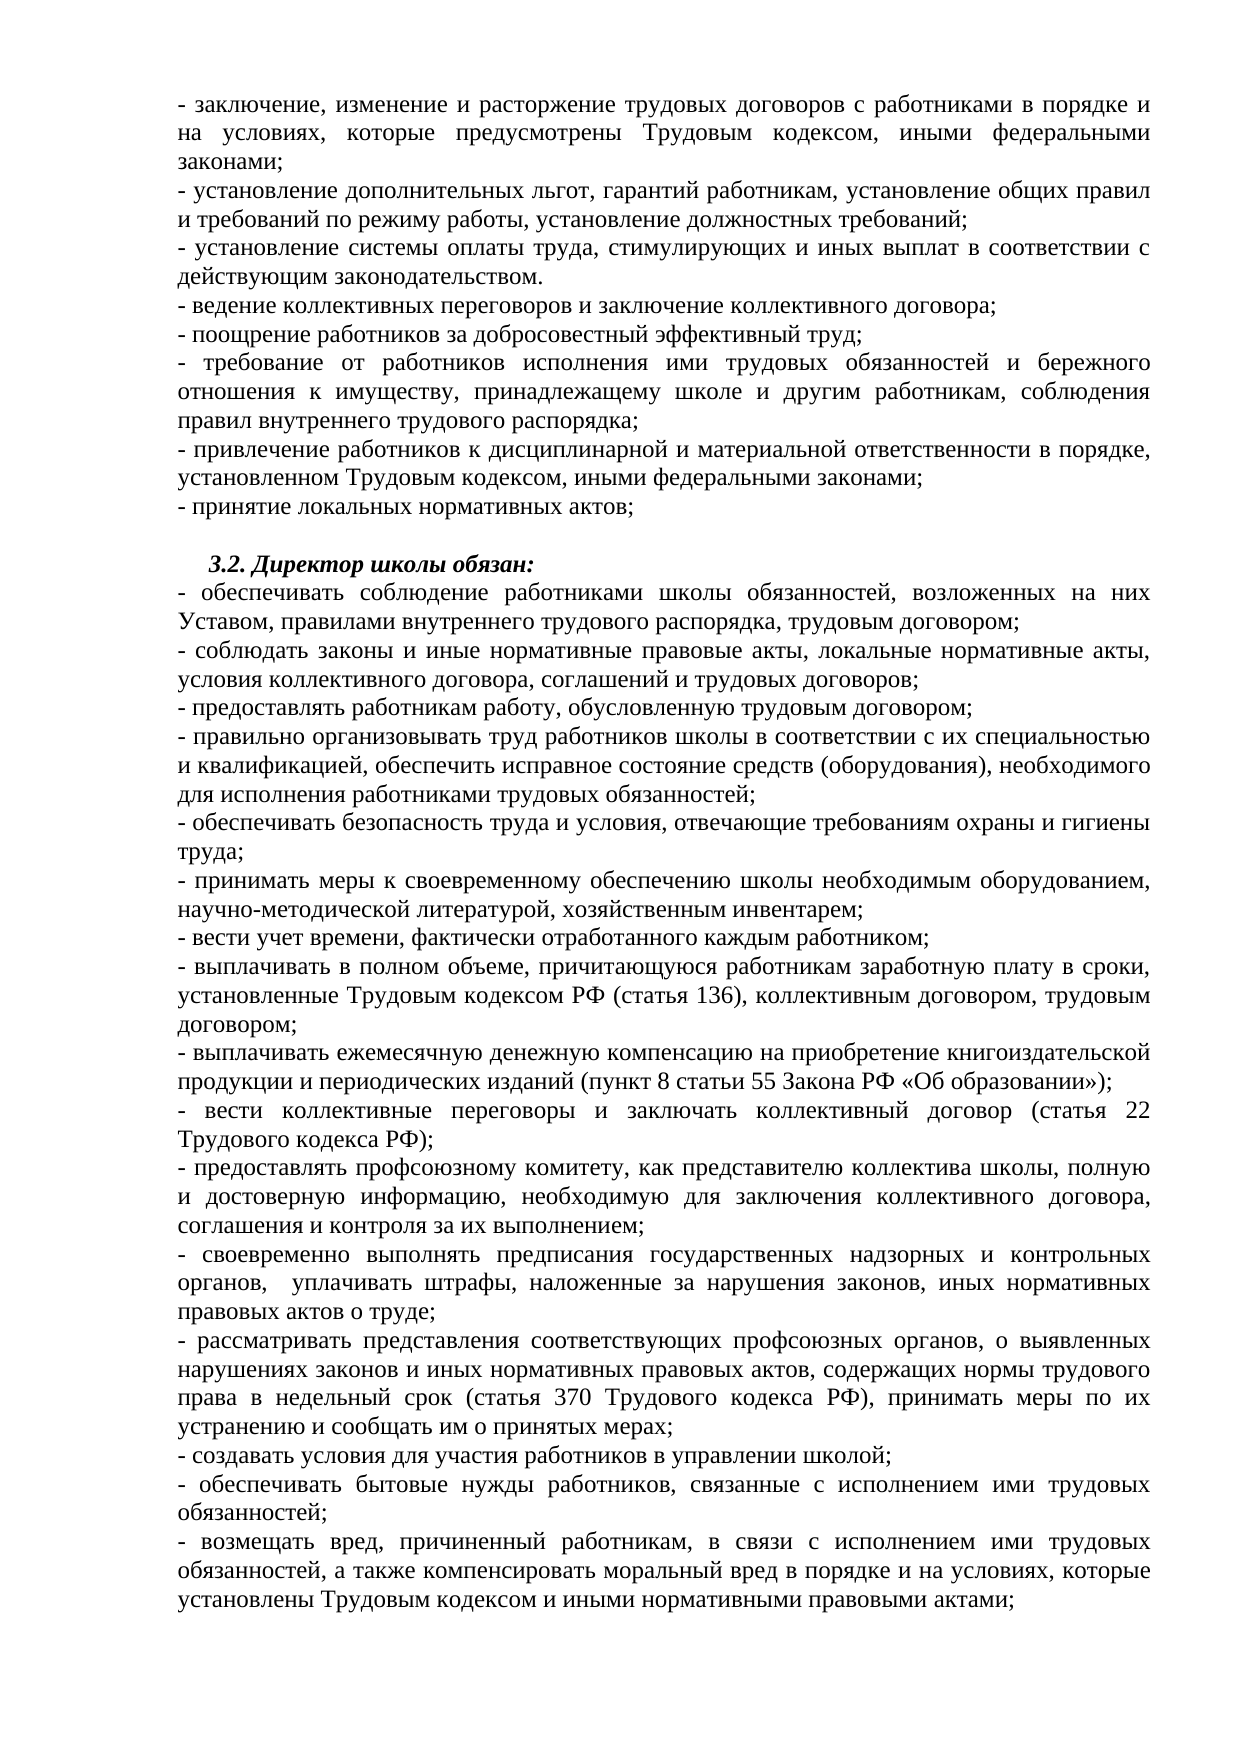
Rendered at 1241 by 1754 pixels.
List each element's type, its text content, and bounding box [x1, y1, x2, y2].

text - установление системы оплаты труда, стимулирующих и иных выплат в соответствии с действующим законодательством. [177, 232, 1152, 290]
text - предоставлять работникам работу, обусловленную трудовым договором; [177, 692, 1152, 721]
text - обеспечивать безопасность труда и условия, отвечающие требованиям охраны и гигиены труда; [177, 807, 1152, 865]
text - создавать условия для участия работников в управлении школой; [177, 1440, 1152, 1469]
text - предоставлять профсоюзному комитету, как представителю коллектива школы, полную и достоверную информацию, необходимую для заключения коллективного договора, соглашения и контроля за их выполнением; [177, 1152, 1152, 1239]
text - вести коллективные переговоры и заключать коллективный договор (статья 22 Трудового кодекса РФ); [177, 1095, 1152, 1152]
text - обеспечивать соблюдение работниками школы обязанностей, возложенных на них Уставом, правилами внутреннего трудового распорядка, трудовым договором; [177, 577, 1152, 635]
text - принимать меры к своевременному обеспечению школы необходимым оборудованием, научно-методической литературой, хозяйственным инвентарем; [177, 865, 1152, 922]
text - соблюдать законы и иные нормативные правовые акты, локальные нормативные акты, условия коллективного договора, соглашений и трудовых договоров; [177, 635, 1152, 692]
text - привлечение работников к дисциплинарной и материальной ответственности в порядке, установленном Трудовым кодексом, иными федеральными законами; [177, 434, 1152, 491]
text - правильно организовывать труд работников школы в соответствии с их специальностью и квалификацией, обеспечить исправное состояние средств (оборудования), необходимого для исполнения работниками трудовых обязанностей; [177, 721, 1152, 807]
text - выплачивать ежемесячную денежную компенсацию на приобретение книгоиздательской продукции и периодических изданий (пункт 8 статьи 55 Закона РФ «Об образовании»); [177, 1037, 1152, 1095]
text - принятие локальных нормативных актов; [177, 491, 1152, 520]
text - вести учет времени, фактически отработанного каждым работником; [177, 922, 1152, 951]
text - установление дополнительных льгот, гарантий работникам, установление общих правил и требований по режиму работы, установление должностных требований; [177, 175, 1152, 232]
text - ведение коллективных переговоров и заключение коллективного договора; [177, 290, 1152, 319]
text - выплачивать в полном объеме, причитающуюся работникам заработную плату в сроки, установленные Трудовым кодексом РФ (статья 136), коллективным договором, трудовым договором; [177, 951, 1152, 1037]
text 3.2. Директор школы обязан: [177, 549, 1152, 577]
text - возмещать вред, причиненный работникам, в связи с исполнением ими трудовых обязанностей, а также компенсировать моральный вред в порядке и на условиях, которые установлены Трудовым кодексом и иными нормативными правовыми актами; [177, 1526, 1152, 1612]
text - обеспечивать бытовые нужды работников, связанные с исполнением ими трудовых обязанностей; [177, 1469, 1152, 1526]
text - поощрение работников за добросовестный эффективный труд; [177, 319, 1152, 347]
text - своевременно выполнять предписания государственных надзорных и контрольных органов, уплачивать штрафы, наложенные за нарушения законов, иных нормативных правовых актов о труде; [177, 1239, 1152, 1325]
text - рассматривать представления соответствующих профсоюзных органов, о выявленных нарушениях законов и иных нормативных правовых актов, содержащих нормы трудового права в недельный срок (статья 370 Трудового кодекса РФ), принимать меры по их устранению и сообщать им о принятых мерах; [177, 1325, 1152, 1440]
text - заключение, изменение и расторжение трудовых договоров с работниками в порядке и на условиях, которые предусмотрены Трудовым кодексом, иными федеральными законами; [177, 89, 1152, 175]
text - требование от работников исполнения ими трудовых обязанностей и бережного отношения к имуществу, принадлежащему школе и другим работникам, соблюдения правил внутреннего трудового распорядка; [177, 347, 1152, 434]
